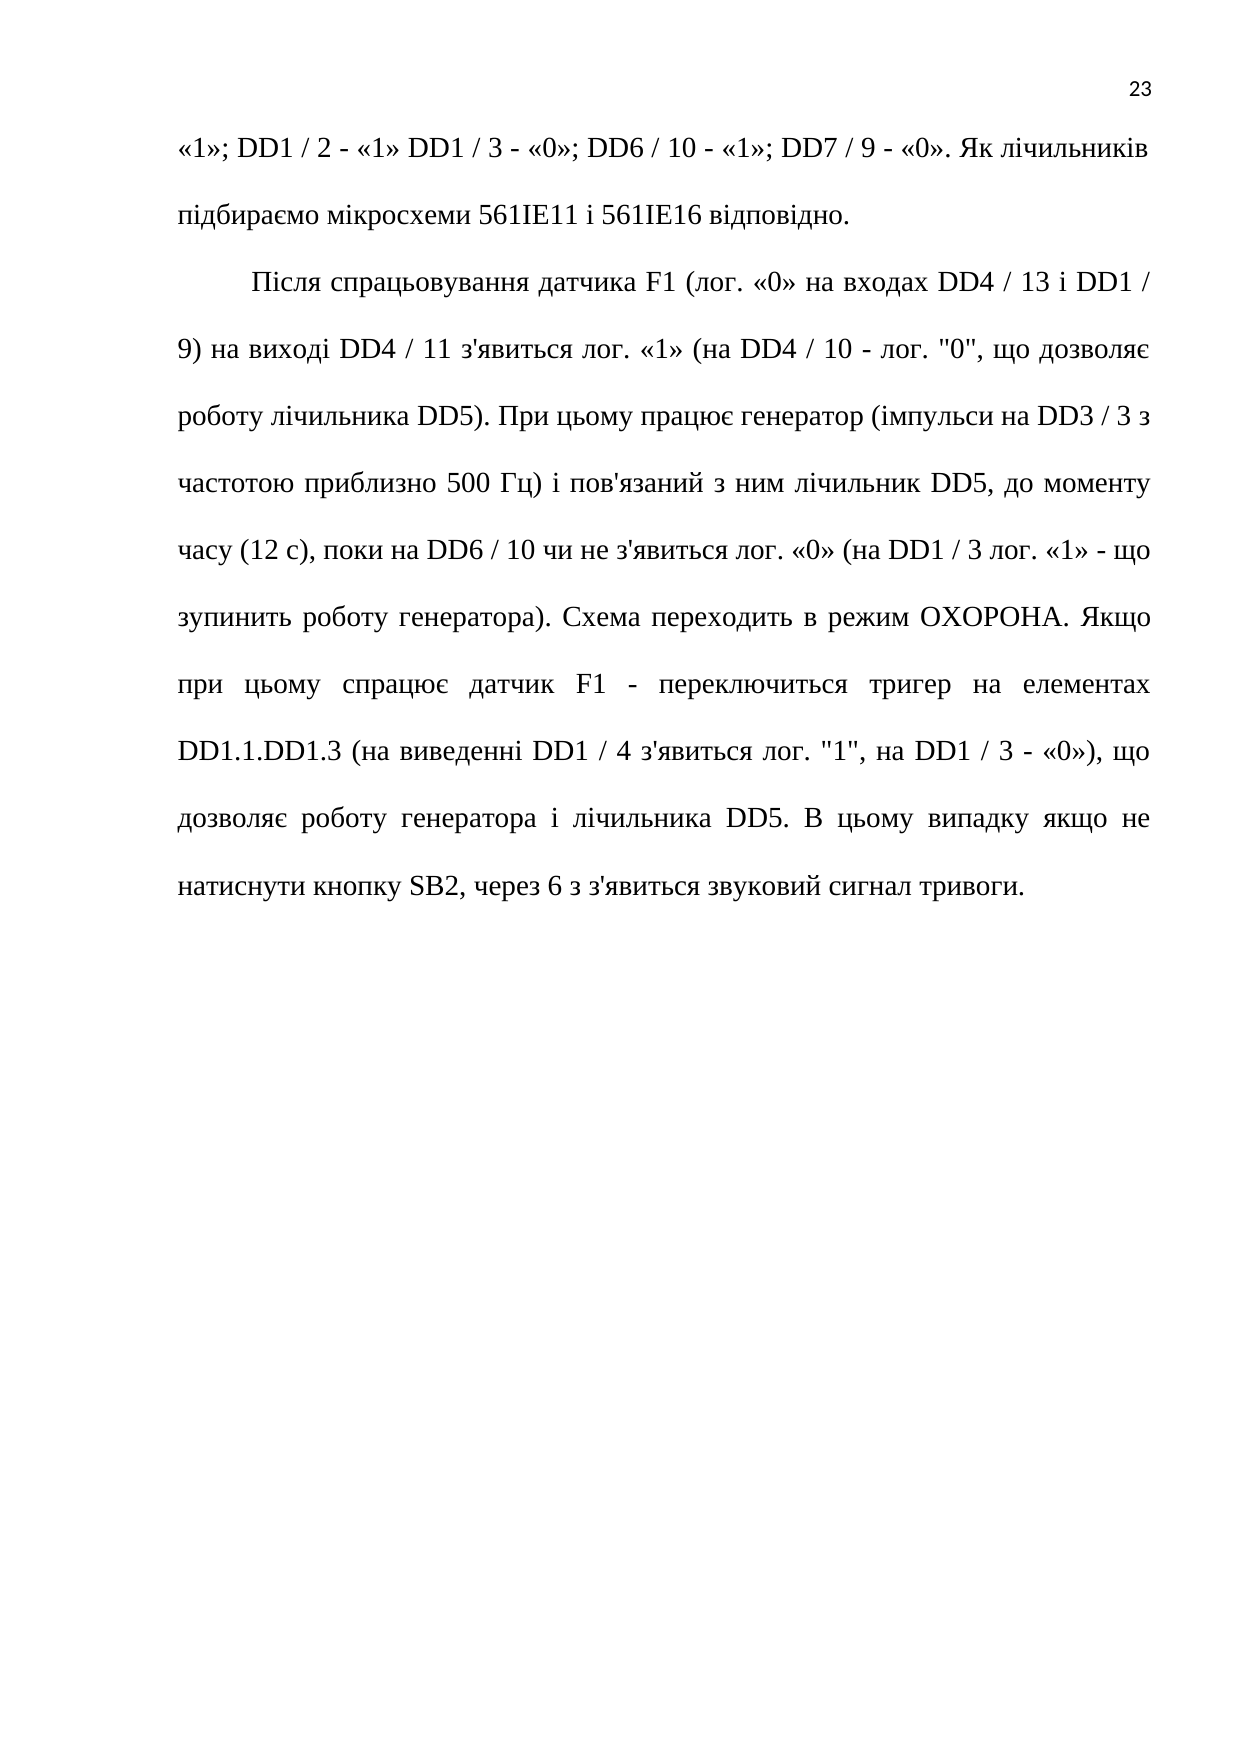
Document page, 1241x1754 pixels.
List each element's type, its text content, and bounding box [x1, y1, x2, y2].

text Після спрацьовування датчика F1 (лог. «0» на входах DD4 / 13 і DD1 / 9) на виході DD4 / 11 з'явиться лог. «1» (на DD4 / 10 - лог. "0", що дозволяє роботу лічильника DD5). При цьому працює генератор (імпульси на DD3 / 3 з частотою приблизно 500 Гц) і пов'язаний з ним лічильник DD5, до моменту часу (12 с), поки на DD6 / 10 чи не з'явиться лог. «0» (на DD1 / 3 лог. «1» - що зупинить роботу генератора). Схема переходить в режим ОХОРОНА. Якщо при цьому спрацює датчик F1 - переключиться тригер на елементах DD1.1.DD1.3 (на виведенні DD1 / 4 з'явиться лог. "1", на DD1 / 3 - «0»), що дозволяє роботу генератора і лічильника DD5. В цьому випадку якщо не натиснути кнопку SB2, через 6 з з'явиться звуковий сигнал тривоги. [177, 264, 1152, 901]
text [177, 130, 1152, 230]
